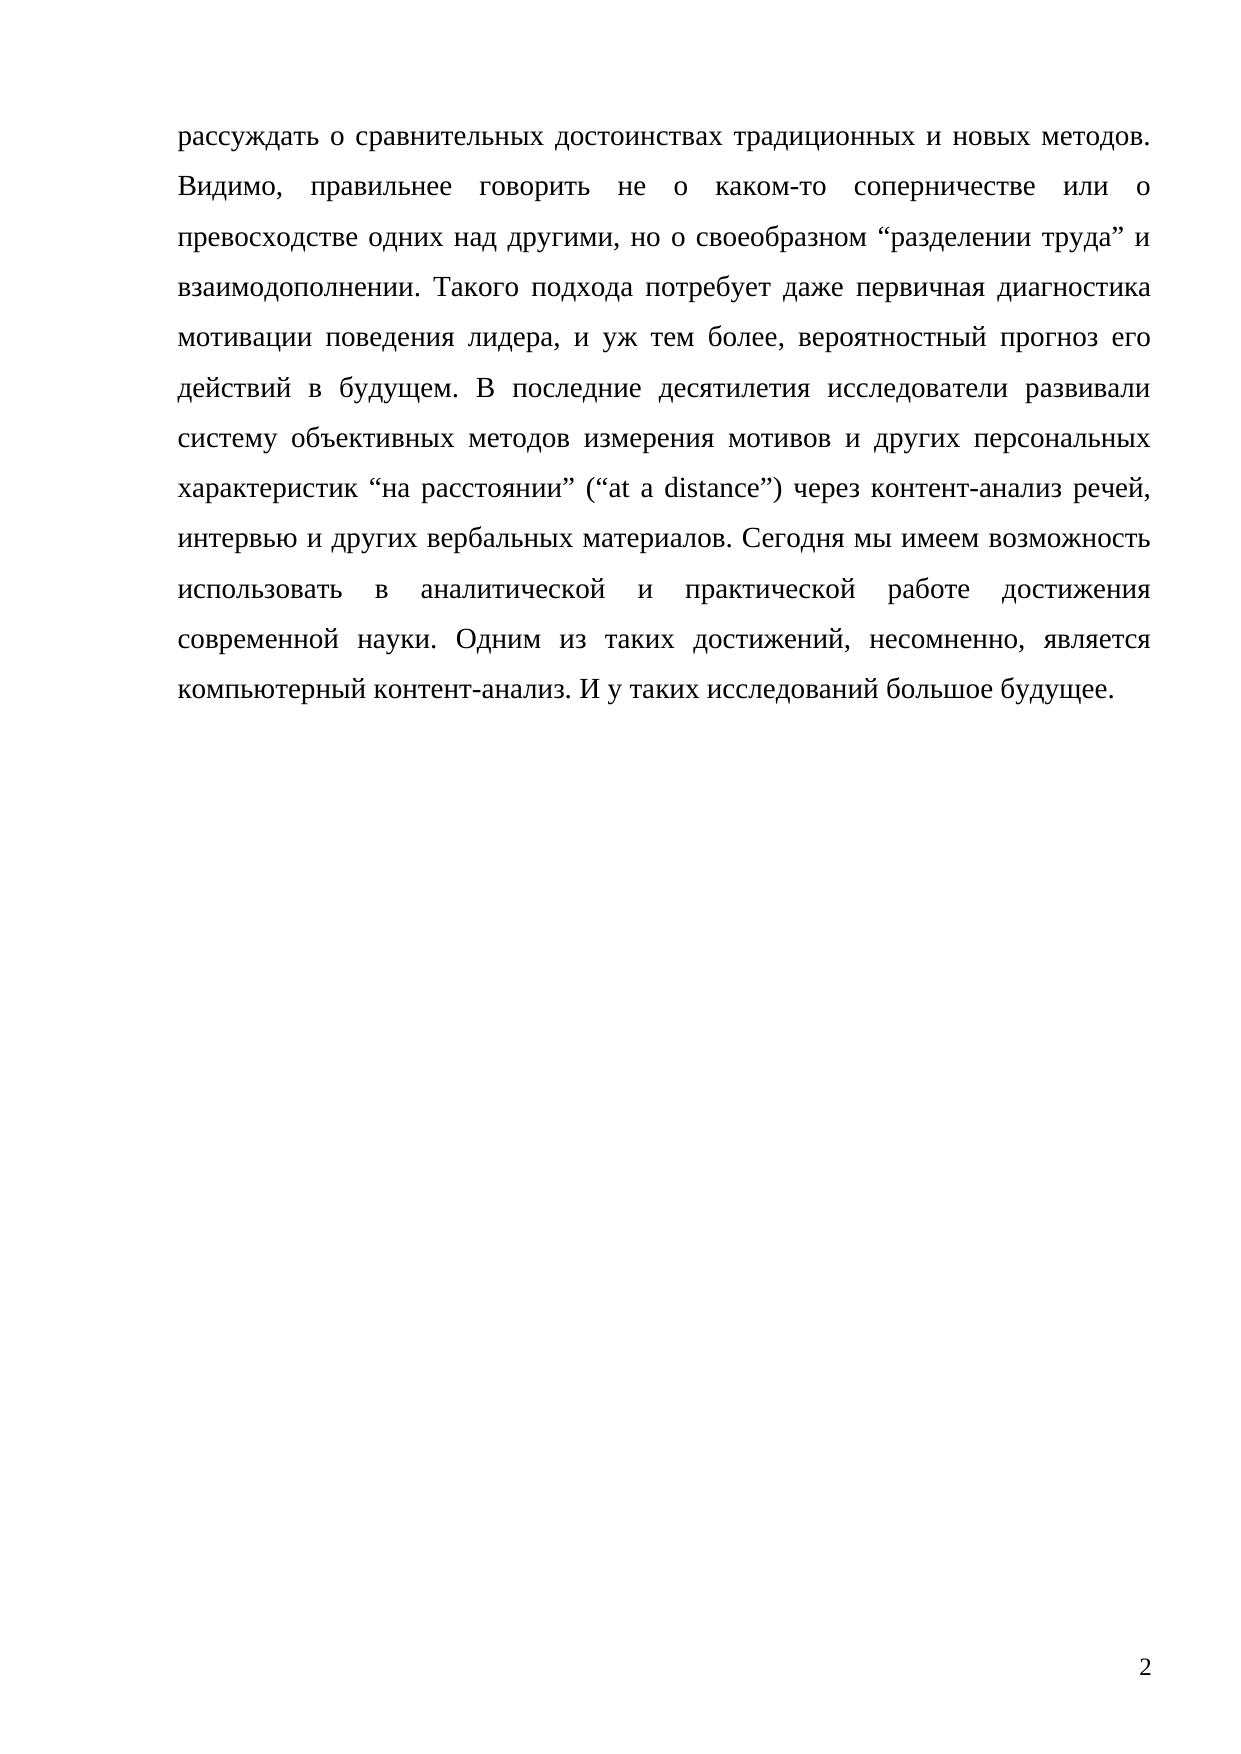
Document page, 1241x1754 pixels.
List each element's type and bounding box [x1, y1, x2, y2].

text [177, 118, 1152, 705]
